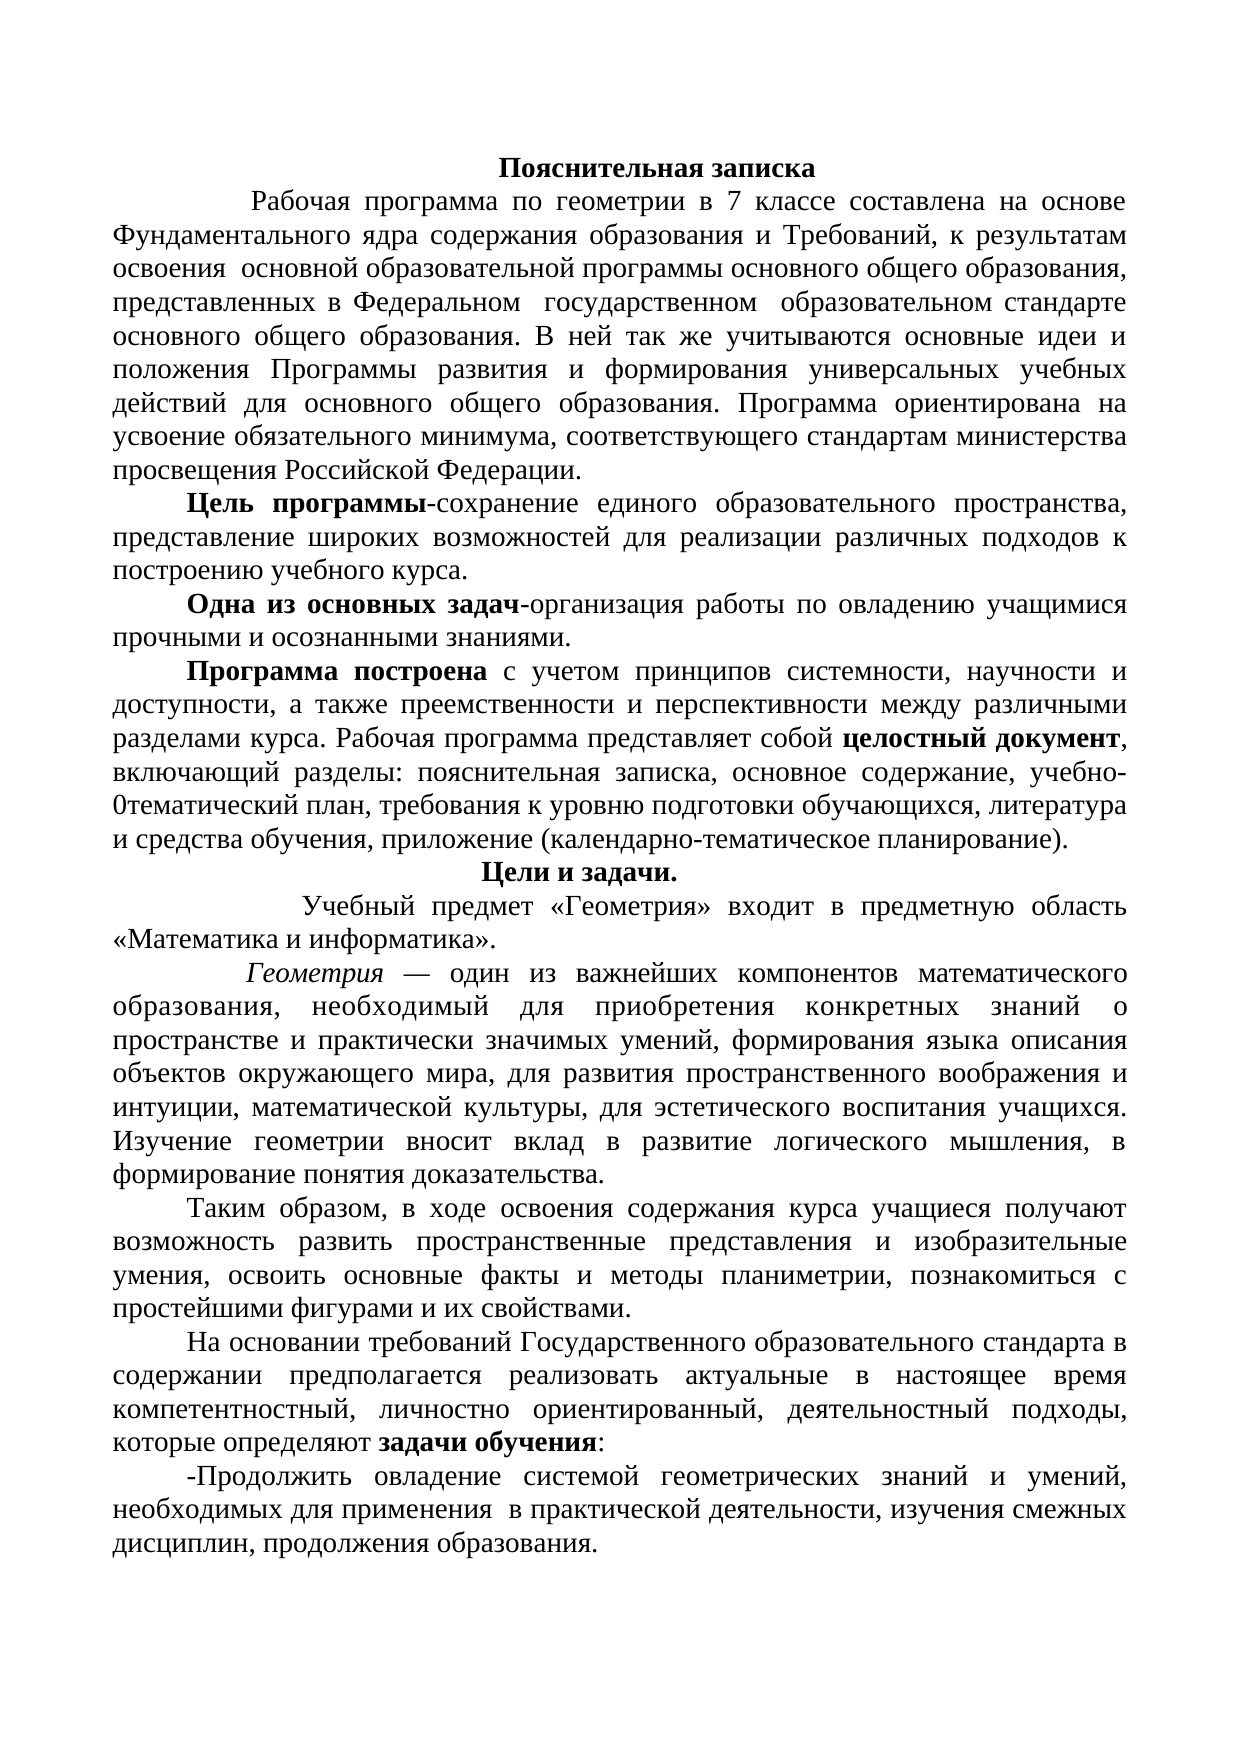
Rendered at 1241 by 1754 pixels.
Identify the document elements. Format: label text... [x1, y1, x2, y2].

text Геометрия — один из важнейших компонентов математического образования, необходимый для приобретения конкретных знаний о пространстве и практически значимых умений, формирования языка описания объектов окружающего мира, для развития пространственного воображения и интуиции, математической культуры, для эстетического воспитания учащихся. Изучение геометрии вносит вклад в развитие логического мышления, в формирование понятия доказательства. [112, 955, 1128, 1190]
text Таким образом, в ходе освоения содержания курса учащиеся получают возможность развить пространственные представления и изобразительные умения, освоить основные факты и методы планиметрии, познакомиться с простейшими фигурами и их свойствами. [112, 1190, 1128, 1324]
text Цели и задачи. [112, 854, 1128, 888]
text Рабочая программа по геометрии в 7 классе составлена на основе Фундаментального ядра содержания образования и Требований, к результатам освоения основной образовательной программы основного общего образования, представленных в Федеральном государственном образовательном стандарте основного общего образования. В ней так же учитываются основные идеи и положения Программы развития и формирования универсальных учебных действий для основного общего образования. Программа ориентирована на усвоение обязательного минимума, соответствующего стандартам министерства просвещения Российской Федерации. [112, 183, 1128, 485]
text Одна из основных задач-организация работы по овладению учащимися прочными и осознанными знаниями. [112, 586, 1128, 653]
text Пояснительная записка [112, 150, 1128, 183]
text Программа построена с учетом принципов системности, научности и доступности, а также преемственности и перспективности между различными разделами курса. Рабочая программа представляет собой целостный документ, включающий разделы: пояснительная записка, основное содержание, учебно-0тематический план, требования к уровню подготовки обучающихся, литература и средства обучения, приложение (календарно-тематическое планирование). [112, 653, 1128, 854]
text На основании требований Государственного образовательного стандарта в содержании предполагается реализовать актуальные в настоящее время компетентностный, личностно ориентированный, деятельностный подходы, которые определяют задачи обучения: [112, 1324, 1128, 1458]
text Цель программы-сохранение единого образовательного пространства, представление широких возможностей для реализации различных подходов к построению учебного курса. [112, 485, 1128, 586]
text Учебный предмет «Геометрия» входит в предметную область «Математика и информатика». [112, 888, 1128, 955]
text -Продолжить овладение системой геометрических знаний и умений, необходимых для применения в практической деятельности, изучения смежных дисциплин, продолжения образования. [112, 1458, 1128, 1559]
